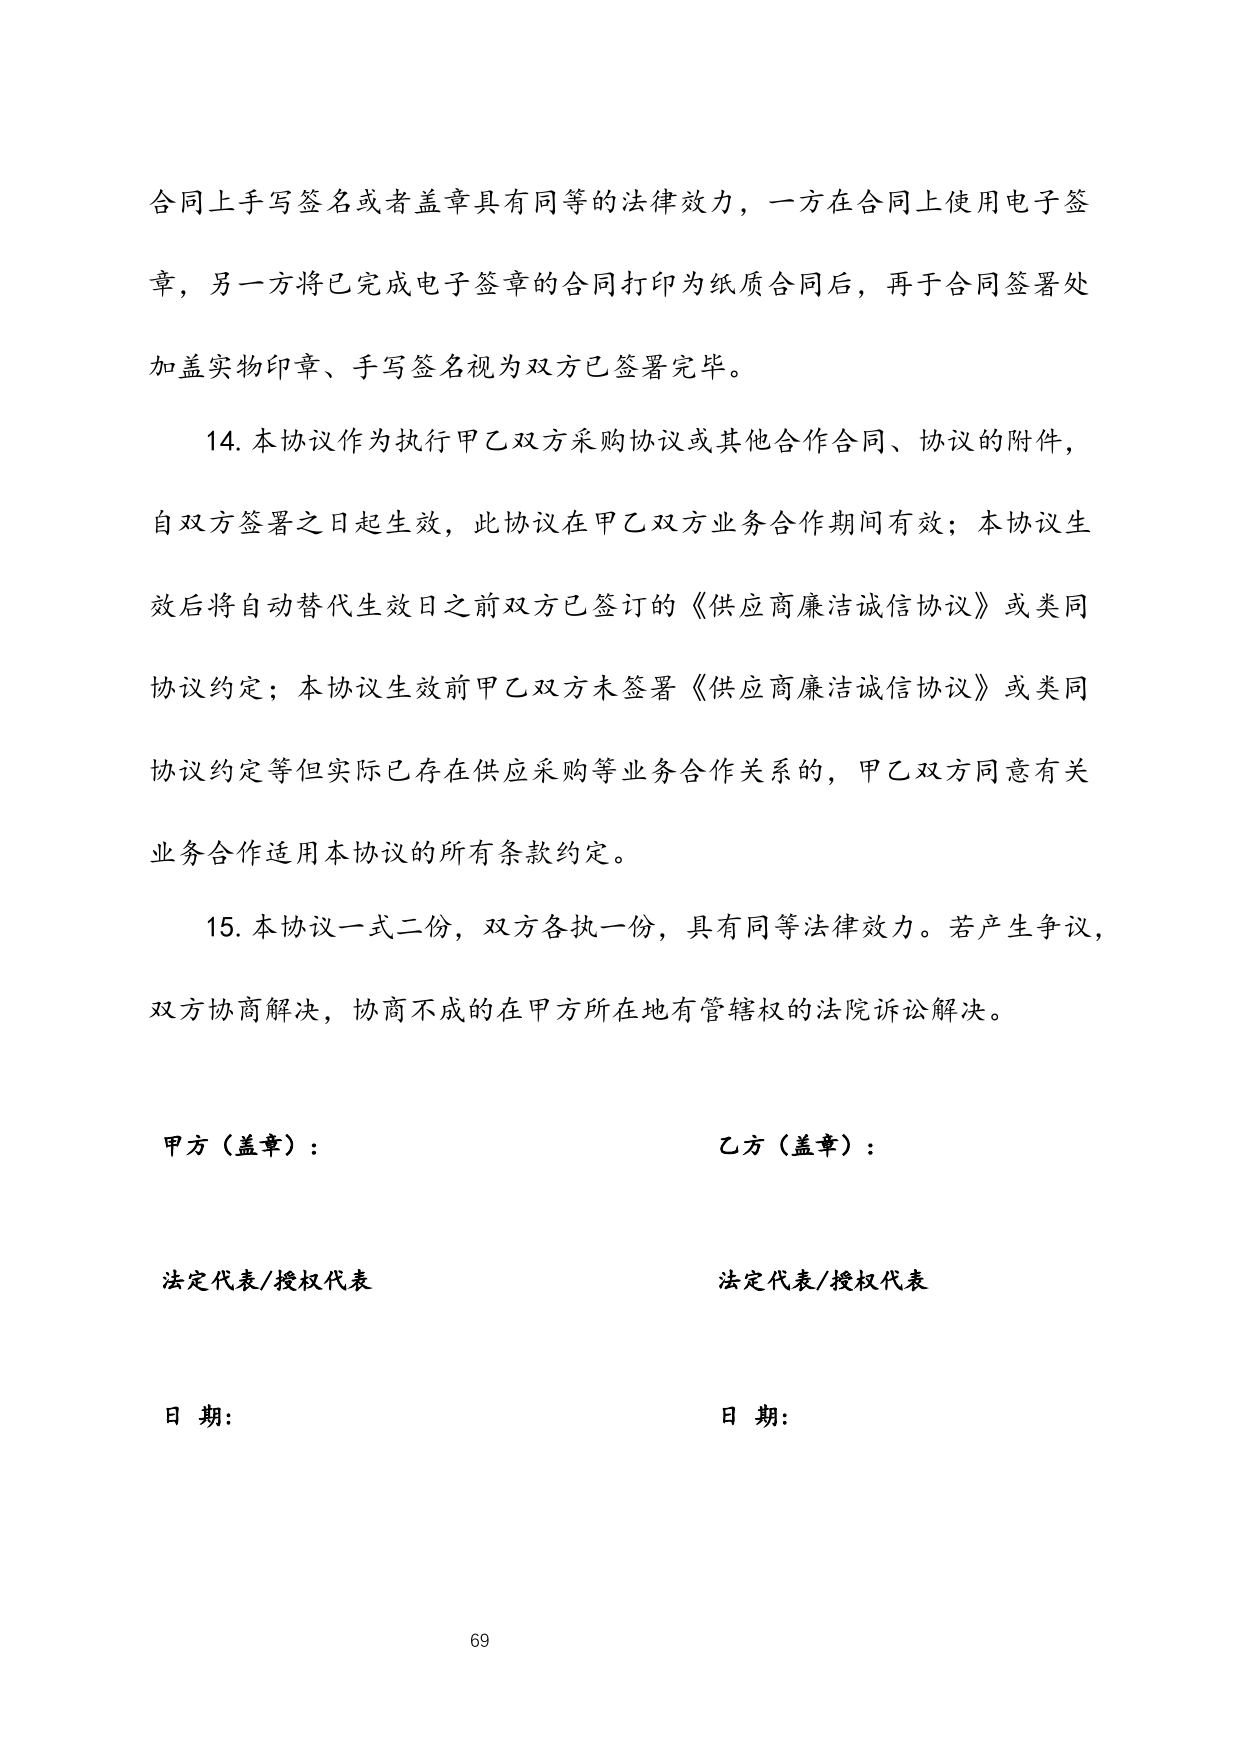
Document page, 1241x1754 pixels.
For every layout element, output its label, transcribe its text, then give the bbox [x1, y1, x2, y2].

list 15.本协议一式二份，双方各执一份，具有同等法律效力。若产生争议，双方协商解决，协商不成的在甲方所在地有管辖权的法院诉讼解决。 [148, 892, 1092, 1040]
text 甲方（盖章）： 乙方（盖章）： [160, 1127, 1092, 1160]
text 法定代表/授权代表 法定代表/授权代表 [160, 1262, 1092, 1295]
text 日 期: 日 期: [160, 1397, 1092, 1430]
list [148, 167, 1092, 397]
list 14.本协议作为执行甲乙双方采购协议或其他合作合同、协议的附件，自双方签署之日起生效，此协议在甲乙双方业务合作期间有效；本协议生效后将自动替代生效日之前双方已签订的《供应商廉洁诚信协议》或类同协议约定；本协议生效前甲乙双方未签署《供应商廉洁诚信协议》或类同协议约定等但实际已存在供应采购等业务合作关系的，甲乙双方同意有关业务合作适用本协议的所有条款约定。 [148, 406, 1092, 883]
